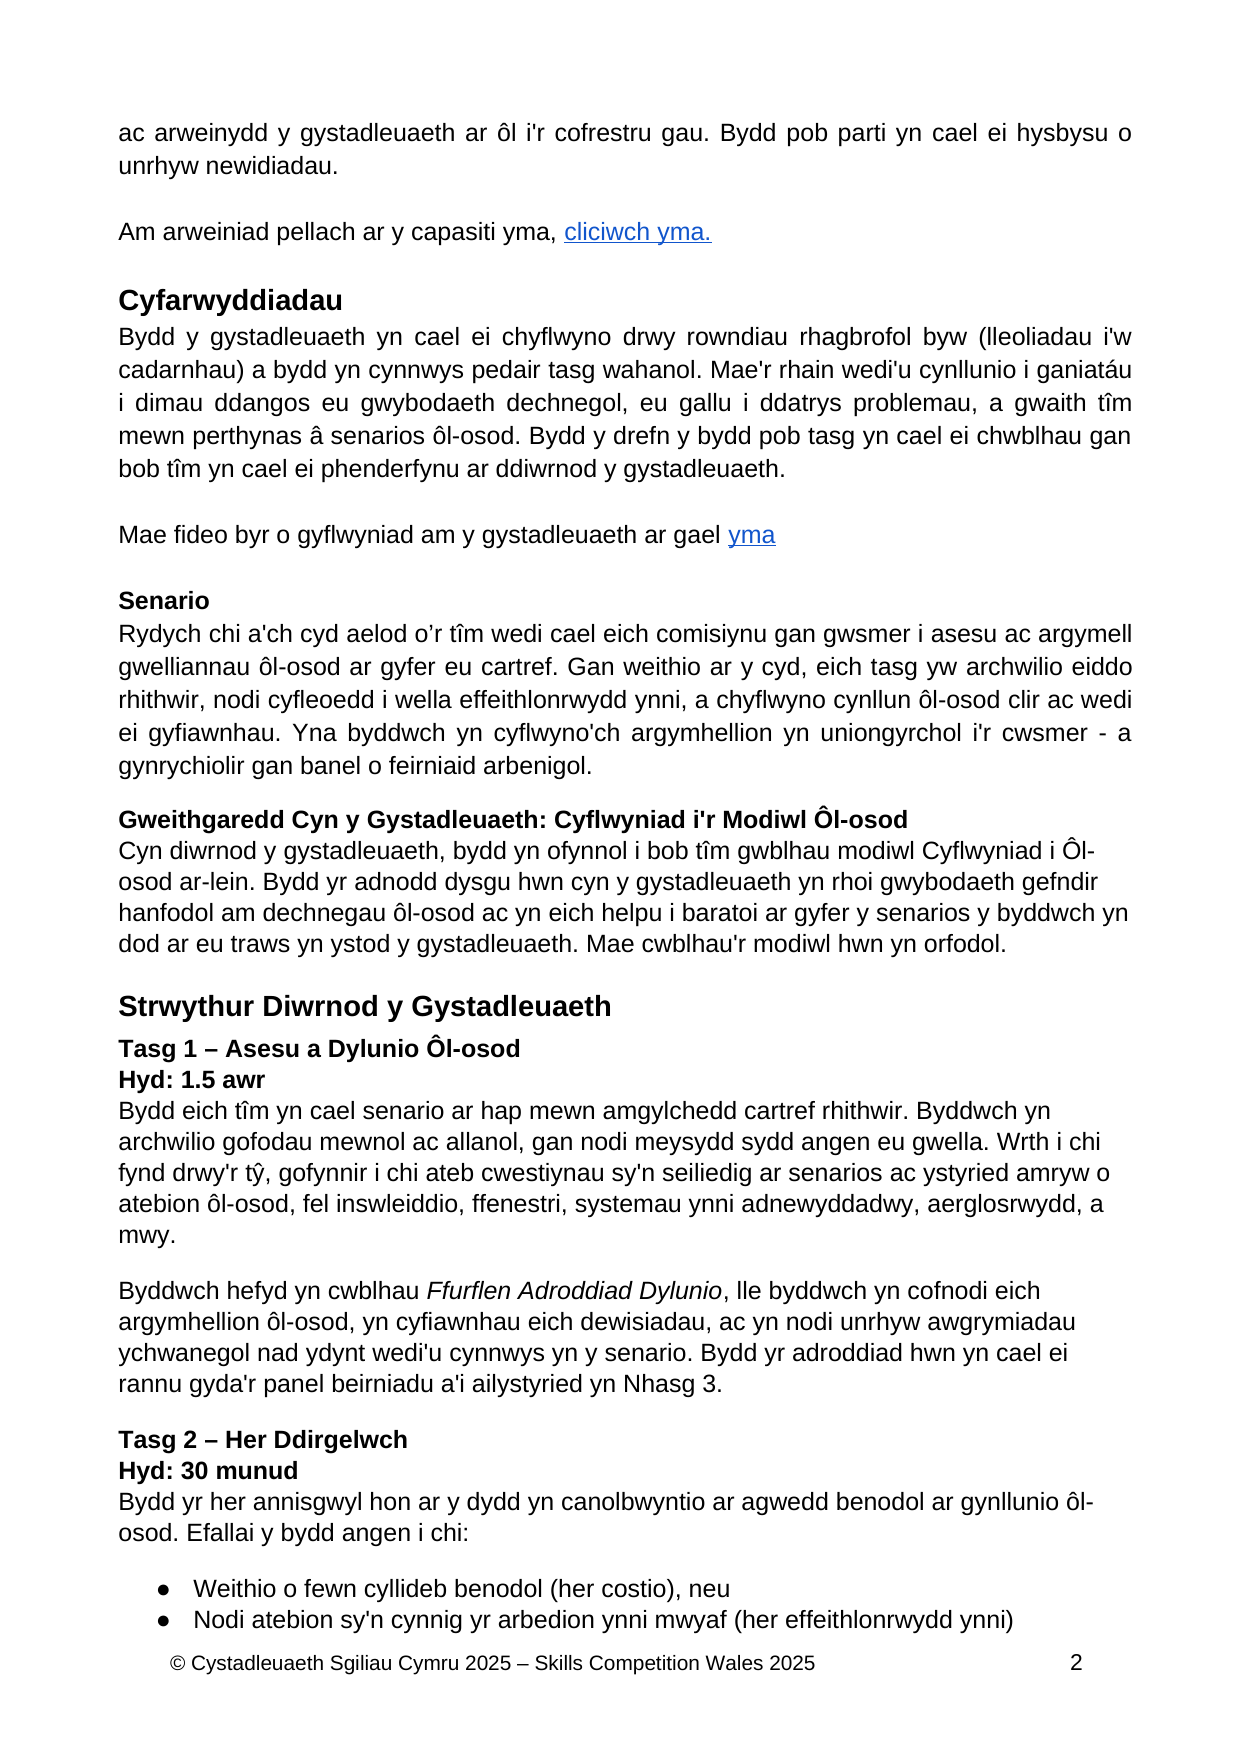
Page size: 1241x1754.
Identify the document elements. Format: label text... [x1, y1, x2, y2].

text Hyd: 30 munud [118, 1456, 1134, 1485]
text Bydd yr her annisgwyl hon ar y dydd yn canolbwyntio ar agwedd benodol ar gynllunio ôl-osod. Efallai y bydd angen i chi: [118, 1487, 1134, 1547]
subtitle Strwythur Diwrnod y Gystadleuaeth [118, 989, 1134, 1023]
text Bydd y gystadleuaeth yn cael ei chyflwyno drwy rowndiau rhagbrofol byw (lleoliadau i'w cadarnhau) a bydd yn cynnwys pedair tasg wahanol. Mae'r rhain wedi'u cynllunio i ganiatáu i dimau ddangos eu gwybodaeth dechnegol, eu gallu i ddatrys problemau, a gwaith tîm mewn perthynas â senarios ôl-osod. Bydd y drefn y bydd pob tasg yn cael ei chwblhau gan bob tîm yn cael ei phenderfynu ar ddiwrnod y gystadleuaeth. [118, 322, 1134, 482]
text Cyn diwrnod y gystadleuaeth, bydd yn ofynnol i bob tîm gwblhau modiwl Cyflwyniad i Ôl-osod ar-lein. Bydd yr adnodd dysgu hwn cyn y gystadleuaeth yn rhoi gwybodaeth gefndir hanfodol am dechnegau ôl-osod ac yn eich helpu i baratoi ar gyfer y senarios y byddwch yn dod ar eu traws yn ystod y gystadleuaeth. Mae cwblhau'r modiwl hwn yn orfodol. [118, 836, 1134, 958]
text Senario [118, 586, 1134, 614]
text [118, 118, 1134, 180]
text Rydych chi a'ch cyd aelod o’r tîm wedi cael eich comisiynu gan gwsmer i asesu ac argymell gwelliannau ôl-osod ar gyfer eu cartref. Gan weithio ar y cyd, eich tasg yw archwilio eiddo rhithwir, nodi cyfleoedd i wella effeithlonrwydd ynni, a chyflwyno cynllun ôl-osod clir ac wedi ei gyfiawnhau. Yna byddwch yn cyflwyno'ch argymhellion yn uniongyrchol i'r cwsmer - a gynrychiolir gan banel o feirniaid arbenigol. [118, 619, 1134, 801]
text Am arweiniad pellach ar y capasiti yma, cliciwch yma. [118, 217, 1134, 246]
list Nodi atebion sy'n cynnig yr arbedion ynni mwyaf (her effeithlonrwydd ynni) [156, 1605, 1134, 1634]
list Weithio o fewn cyllideb benodol (her costio), neu [156, 1574, 1134, 1603]
text Byddwch hefyd yn cwblhau Ffurflen Adroddiad Dylunio, lle byddwch yn cofnodi eich argymhellion ôl-osod, yn cyfiawnhau eich dewisiadau, ac yn nodi unrhyw awgrymiadau ychwanegol nad ydynt wedi'u cynnwys yn y senario. Bydd yr adroddiad hwn yn cael ei rannu gyda'r panel beirniadu a'i ailystyried yn Nhasg 3. [118, 1276, 1134, 1398]
text Mae fideo byr o gyflwyniad am y gystadleuaeth ar gael yma [118, 520, 1134, 548]
text Cyfarwyddiadau [118, 283, 1134, 317]
text Tasg 1 – Asesu a Dylunio Ôl-osod [118, 1034, 1134, 1062]
text Gweithgaredd Cyn y Gystadleuaeth: Cyflwyniad i'r Modiwl Ôl-osod [118, 805, 1134, 833]
text Tasg 2 – Her Ddirgelwch [118, 1425, 1134, 1454]
text Bydd eich tîm yn cael senario ar hap mewn amgylchedd cartref rhithwir. Byddwch yn archwilio gofodau mewnol ac allanol, gan nodi meysydd sydd angen eu gwella. Wrth i chi fynd drwy'r tŷ, gofynnir i chi ateb cwestiynau sy'n seiliedig ar senarios ac ystyried amryw o atebion ôl-osod, fel inswleiddio, ffenestri, systemau ynni adnewyddadwy, aerglosrwydd, a mwy. [118, 1096, 1134, 1249]
text Hyd: 1.5 awr [118, 1065, 1134, 1093]
